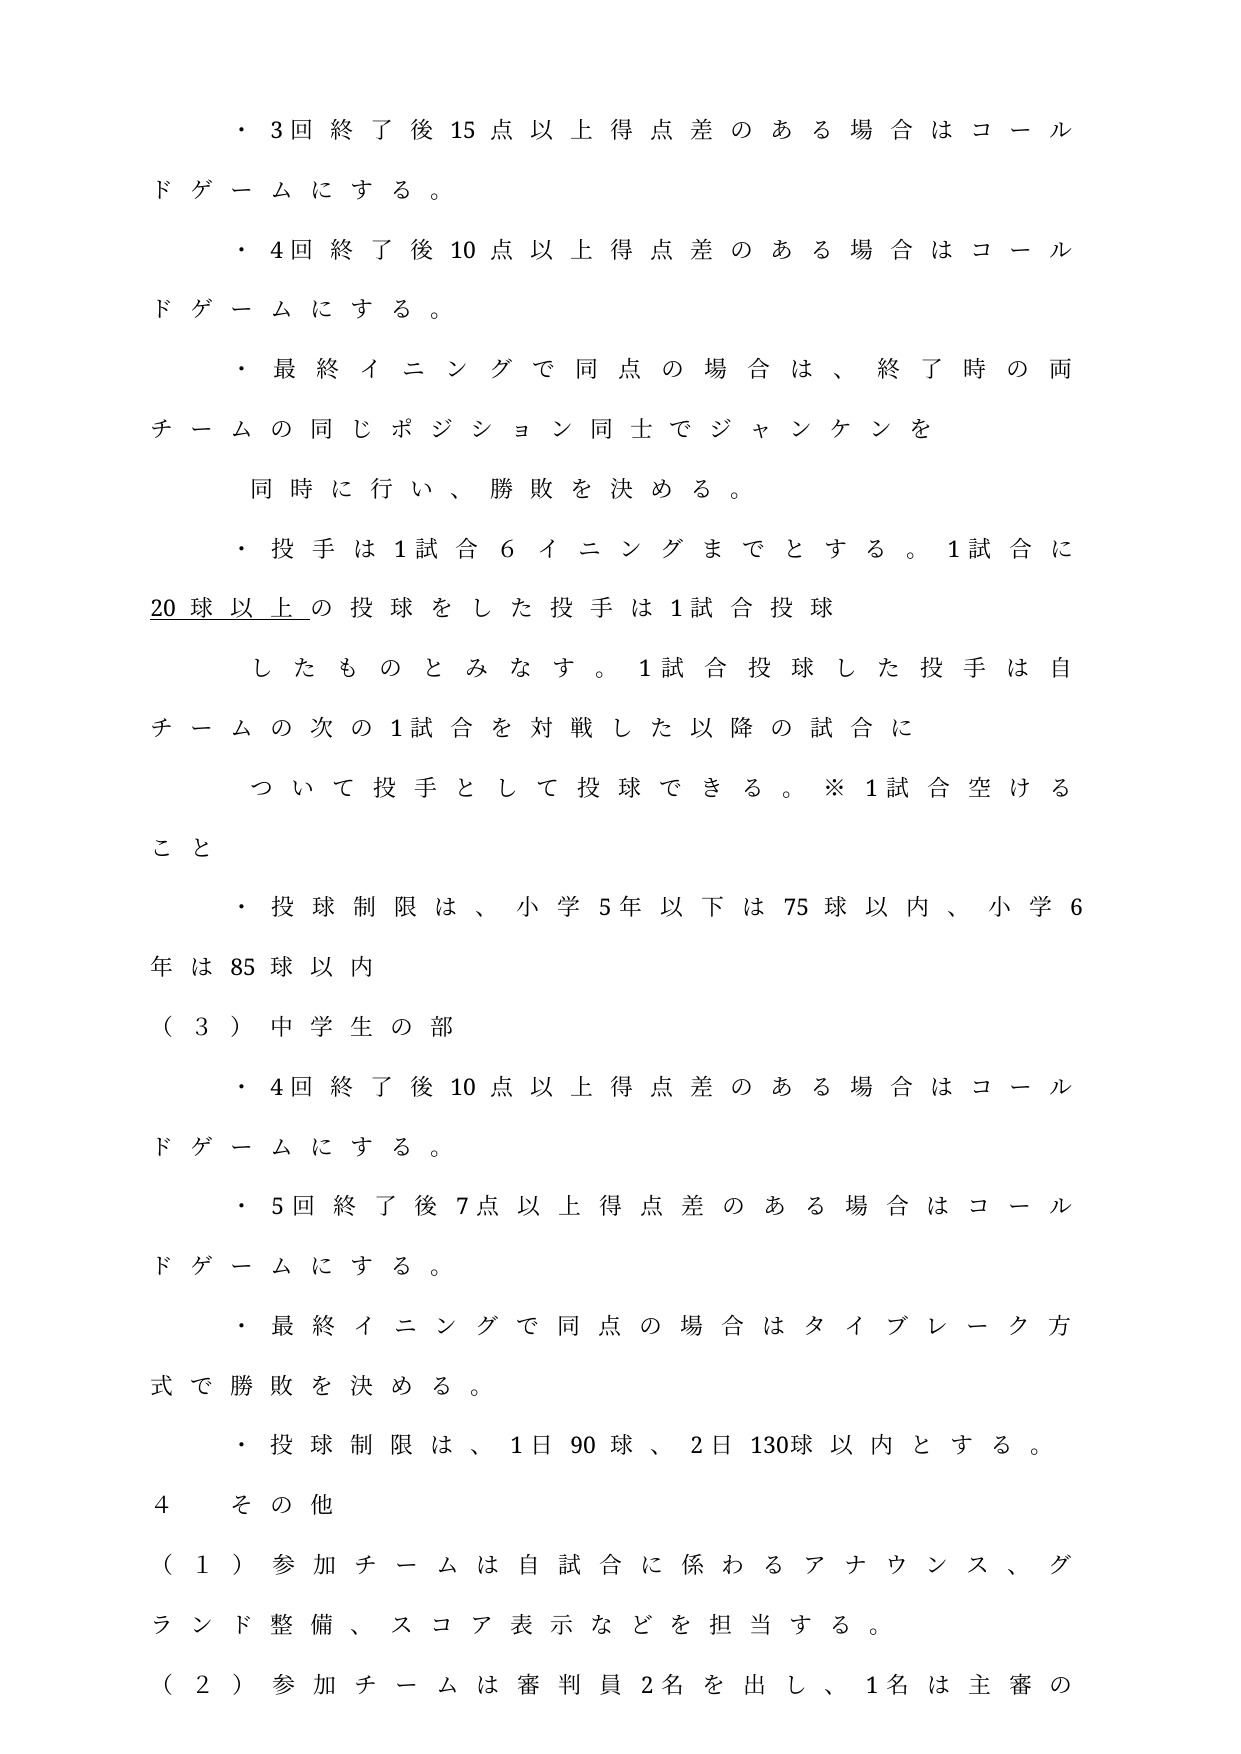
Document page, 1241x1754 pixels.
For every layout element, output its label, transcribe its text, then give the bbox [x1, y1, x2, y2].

text ・投球制限は、1日90球、2日130球以内とする。 [150, 1414, 1090, 1474]
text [150, 1653, 1090, 1713]
text ４ その他 [150, 1474, 1090, 1534]
text したものとみなす。1試合投球した投手は自チームの次の1試合を対戦した以降の試合に [150, 637, 1090, 756]
text 同時に行い、勝敗を決める。 [150, 457, 1090, 517]
text ・最終イニングで同点の場合は、終了時の両チームの同じポジション同士でジャンケンを [150, 338, 1090, 457]
text ・投球制限は、小学5年以下は75球以内、小学6年は85球以内 [150, 876, 1090, 996]
text （１）参加チームは自試合に係わるアナウンス、グランド整備、スコア表示などを担当する。 [150, 1534, 1090, 1653]
text ・4回終了後10点以上得点差のある場合はコールドゲームにする。 [150, 218, 1090, 338]
text ・3回終了後15点以上得点差のある場合はコールドゲームにする。 [150, 99, 1090, 218]
text ・5回終了後7点以上得点差のある場合はコールドゲームにする。 [150, 1175, 1090, 1294]
text （３）中学生の部 [150, 996, 1090, 1055]
text ・4回終了後10点以上得点差のある場合はコールドゲームにする。 [150, 1055, 1090, 1175]
text ・最終イニングで同点の場合はタイブレーク方式で勝敗を決める。 [150, 1294, 1090, 1414]
text ついて投手として投球できる。※1試合空けること [150, 756, 1090, 876]
text ・投手は1試合６イニングまでとする。1試合に20球以上の投球をした投手は1試合投球 [150, 517, 1090, 637]
